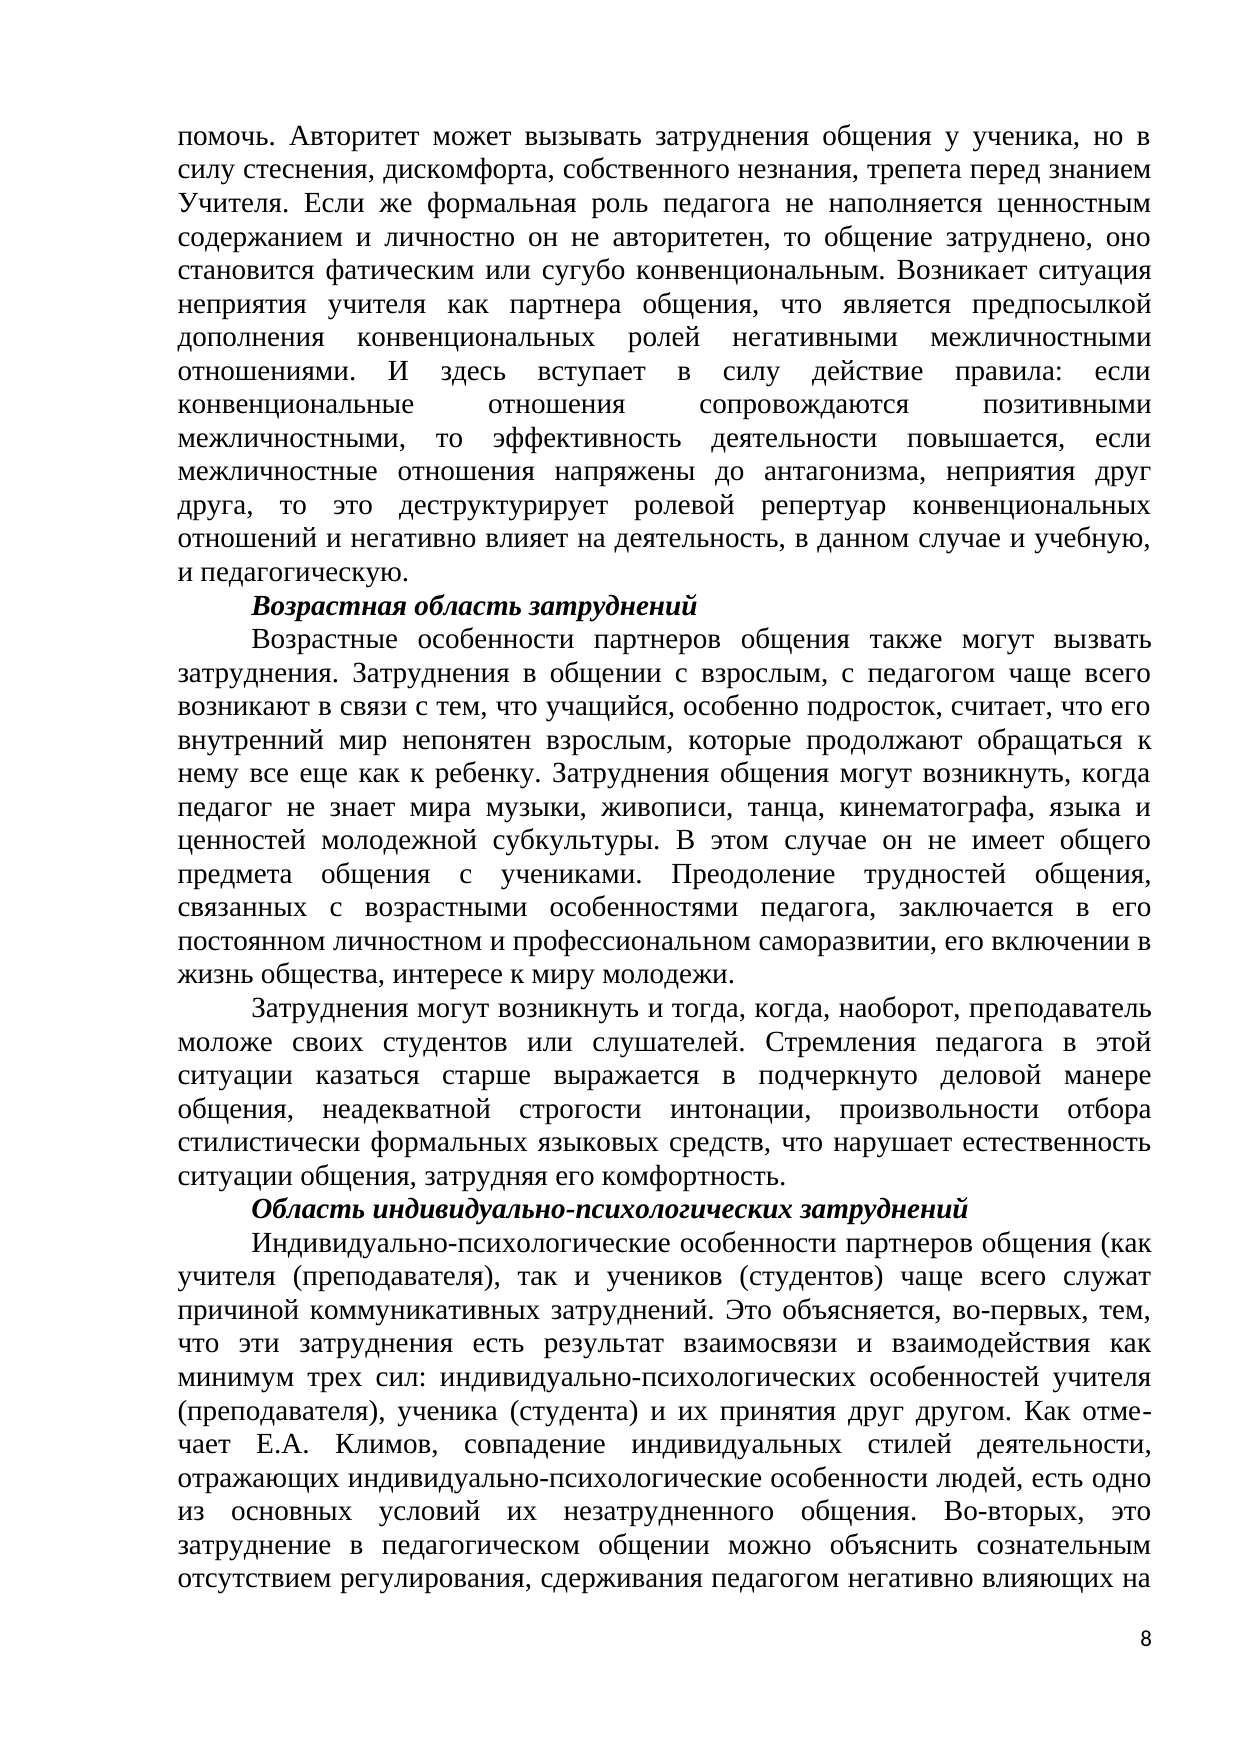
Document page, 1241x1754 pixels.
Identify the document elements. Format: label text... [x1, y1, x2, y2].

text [177, 1225, 1152, 1594]
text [177, 118, 1152, 588]
text Область индивидуально-психологических затруднений [177, 1191, 1152, 1225]
text Возрастные особенности партнеров общения также могут вызвать затруднения. Затруднения в общении с взрослым, с педагогом чаще всего возникают в связи с тем, что учащийся, особенно подросток, считает, что его внутренний мир непонятен взрослым, которые продолжают обращаться к нему все еще как к ребенку. Затруднения общения могут возникнуть, когда педагог не знает мира музыки, живописи, танца, кинематографа, языка и ценностей молодежной субкультуры. В этом случае он не имеет общего предмета общения с учениками. Преодоление трудностей общения, связанных с возрастными особенностями педагога, заключается в его постоянном личностном и профессиональном саморазвитии, его включении в жизнь общества, интересе к миру молодежи. [177, 621, 1152, 990]
text Затруднения могут возникнуть и тогда, когда, наоборот, преподаватель моложе своих студентов или слушателей. Стремления педагога в этой ситуации казаться старше выражается в подчеркнуто деловой манере общения, неадекватной строгости интонации, произвольности отбора стилистически формальных языковых средств, что нарушает естественность ситуации общения, затрудняя его комфортность. [177, 990, 1152, 1191]
text Возрастная область затруднений [177, 588, 1152, 621]
